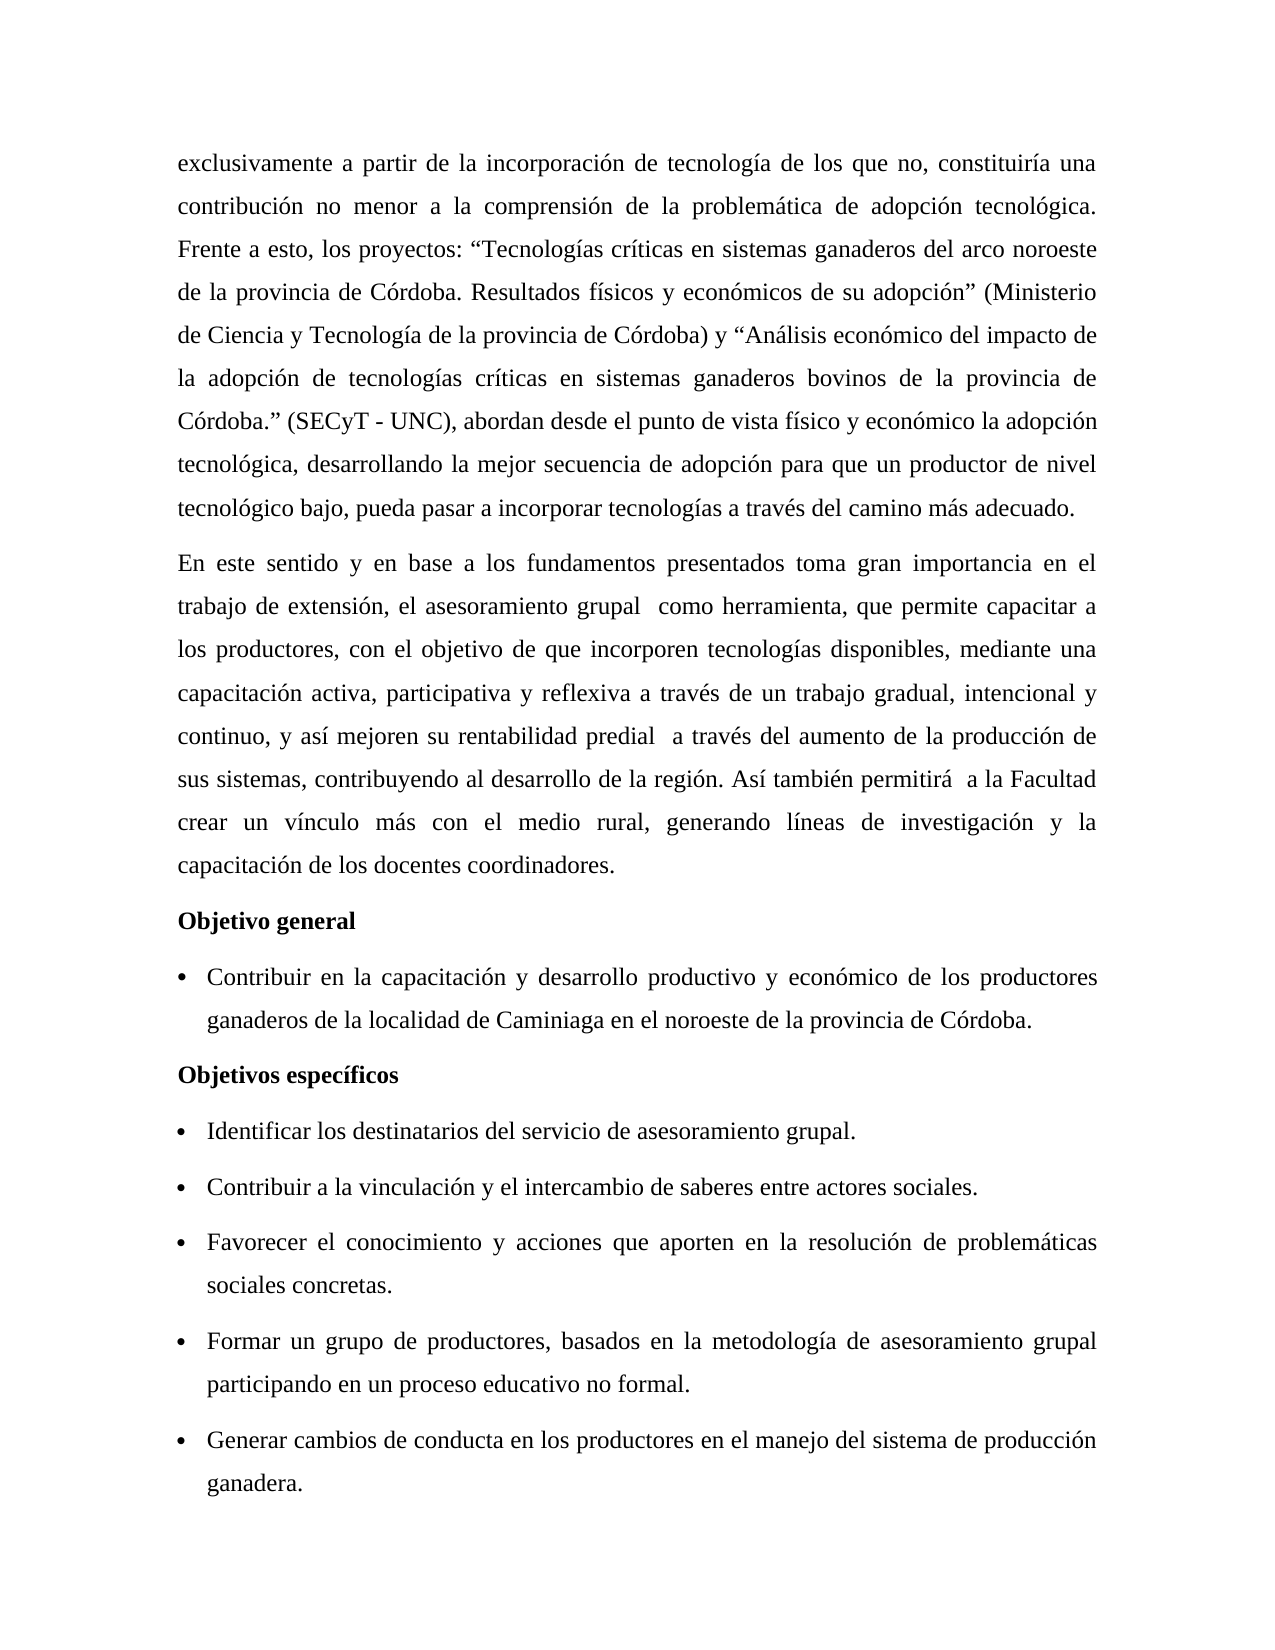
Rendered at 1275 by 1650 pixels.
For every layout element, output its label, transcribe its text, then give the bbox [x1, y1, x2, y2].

list Favorecer el conocimiento y acciones que aporten en la resolución de problemáticas sociales concretas. [177, 1227, 1098, 1299]
text Objetivo general [177, 906, 1098, 934]
list Contribuir en la capacitación y desarrollo productivo y económico de los productores ganaderos de la localidad de Caminiaga en el noroeste de la provincia de Córdoba. [177, 961, 1098, 1033]
list Contribuir a la vinculación y el intercambio de saberes entre actores sociales. [177, 1172, 1098, 1200]
text Objetivos específicos [177, 1060, 1098, 1089]
list Formar un grupo de productores, basados en la metodología de asesoramiento grupal participando en un proceso educativo no formal. [177, 1326, 1098, 1398]
text En este sentido y en base a los fundamentos presentados toma gran importancia en el trabajo de extensión, el asesoramiento grupal como herramienta, que permite capacitar a los productores, con el objetivo de que incorporen tecnologías disponibles, mediante una capacitación activa, participativa y reflexiva a través de un trabajo gradual, intencional y continuo, y así mejoren su rentabilidad predial a través del aumento de la producción de sus sistemas, contribuyendo al desarrollo de la región. Así también permitirá a la Facultad crear un vínculo más con el medio rural, generando líneas de investigación y la capacitación de los docentes coordinadores. [177, 548, 1098, 879]
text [177, 148, 1098, 521]
list Generar cambios de conducta en los productores en el manejo del sistema de producción ganadera. [177, 1425, 1098, 1497]
list Identificar los destinatarios del servicio de asesoramiento grupal. [177, 1116, 1098, 1145]
